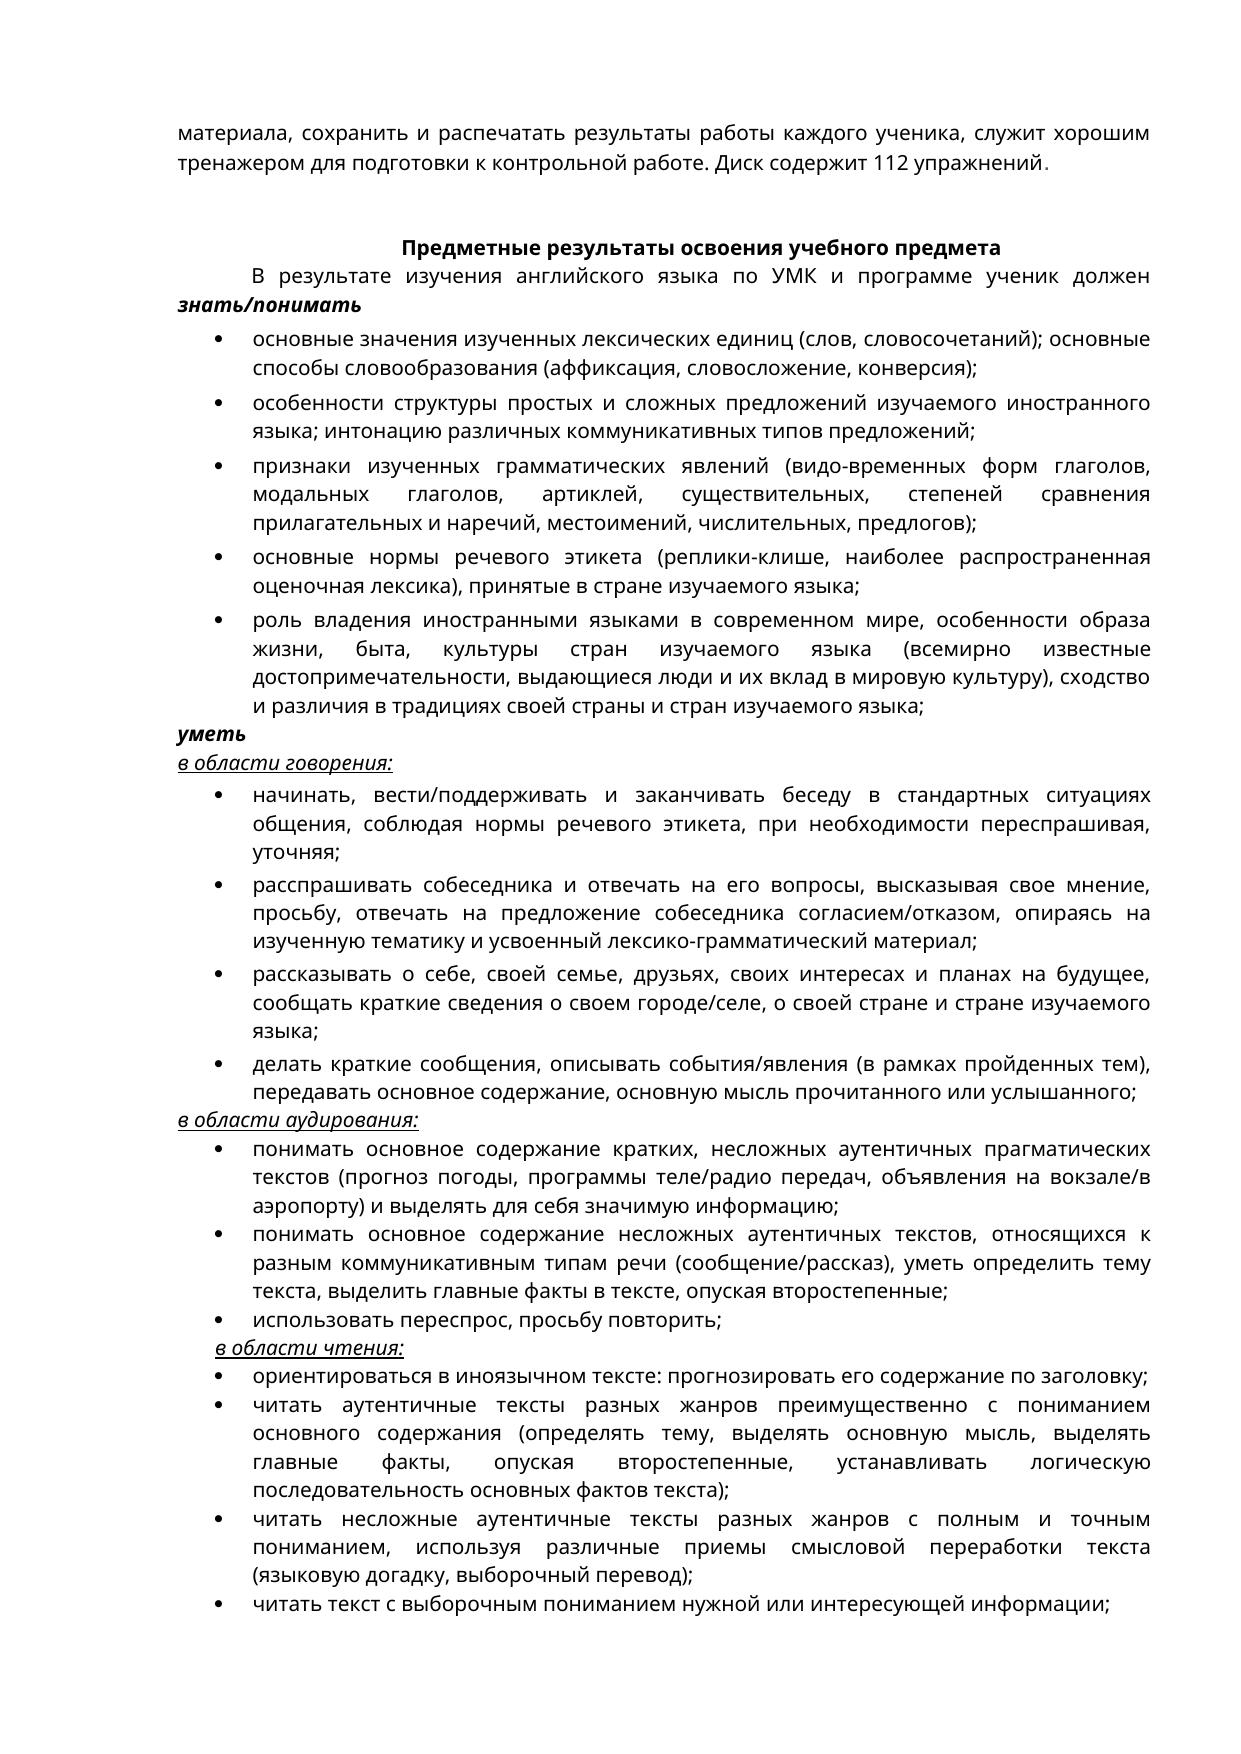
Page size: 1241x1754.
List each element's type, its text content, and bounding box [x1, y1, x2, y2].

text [177, 118, 1152, 176]
list читать текст с выборочным пониманием нужной или интересующей информации; [215, 1589, 1152, 1617]
text в области чтения: [215, 1333, 1152, 1362]
text В результате изучения английского языка по УМК и программе ученик должен знать/понимать [177, 261, 1152, 318]
text уметь в области говорения: [177, 719, 1152, 776]
list рассказывать о себе, своей семье, друзьях, своих интересах и планах на будущее, сообщать краткие сведения о своем городе/селе, о своей стране и стране изучаемого языка; [215, 959, 1152, 1044]
text в области аудирования: [177, 1106, 1152, 1134]
text Предметные результаты освоения учебного предмета [177, 233, 1152, 261]
list использовать переспрос, просьбу повторить; [215, 1305, 1152, 1333]
list делать краткие сообщения, описывать события/явления (в рамках пройденных тем), передавать основное содержание, основную мысль прочитанного или услышанного; [215, 1049, 1152, 1106]
list признаки изученных грамматических явлений (видо-временных форм глаголов, модальных глаголов, артиклей, существительных, степеней сравнения прилагательных и наречий, местоимений, числительных, предлогов); [215, 451, 1152, 536]
list понимать основное содержание несложных аутентичных текстов, относящихся к разным коммуникативным типам речи (сообщение/рассказ), уметь определить тему текста, выделить главные факты в тексте, опуская второстепенные; [215, 1219, 1152, 1305]
list основные нормы речевого этикета (реплики-клише, наиболее распространенная оценочная лексика), принятые в стране изучаемого языка; [215, 542, 1152, 599]
list роль владения иностранными языками в современном мире, особенности образа жизни, быта, культуры стран изучаемого языка (всемирно известные достопримечательности, выдающиеся люди и их вклад в мировую культуру), сходство и различия в традициях своей страны и стран изучаемого языка; [215, 606, 1152, 719]
list расспрашивать собеседника и отвечать на его вопросы, высказывая свое мнение, просьбу, отвечать на предложение собеседника согласием/отказом, опираясь на изученную тематику и усвоенный лексико-грамматический материал; [215, 870, 1152, 955]
list начинать, вести/поддерживать и заканчивать беседу в стандартных ситуациях общения, соблюдая нормы речевого этикета, при необходимости переспрашивая, уточняя; [215, 780, 1152, 866]
list читать аутентичные тексты разных жанров преимущественно с пониманием основного содержания (определять тему, выделять основную мысль, выделять главные факты, опуская второстепенные, устанавливать логическую последовательность основных фактов текста); [215, 1390, 1152, 1504]
list понимать основное содержание кратких, несложных аутентичных прагматических текстов (прогноз погоды, программы теле/радио передач, объявления на вокзале/в аэропорту) и выделять для себя значимую информацию; [215, 1134, 1152, 1219]
list основные значения изученных лексических единиц (слов, словосочетаний); основные способы словообразования (аффиксация, словосложение, конверсия); [215, 324, 1152, 381]
list читать несложные аутентичные тексты разных жанров с полным и точным пониманием, используя различные приемы смысловой переработки текста (языковую догадку, выборочный перевод); [215, 1504, 1152, 1589]
list особенности структуры простых и сложных предложений изучаемого иностранного языка; интонацию различных коммуникативных типов предложений; [215, 388, 1152, 444]
list ориентироваться в иноязычном тексте: прогнозировать его содержание по заголовку; [215, 1362, 1152, 1390]
